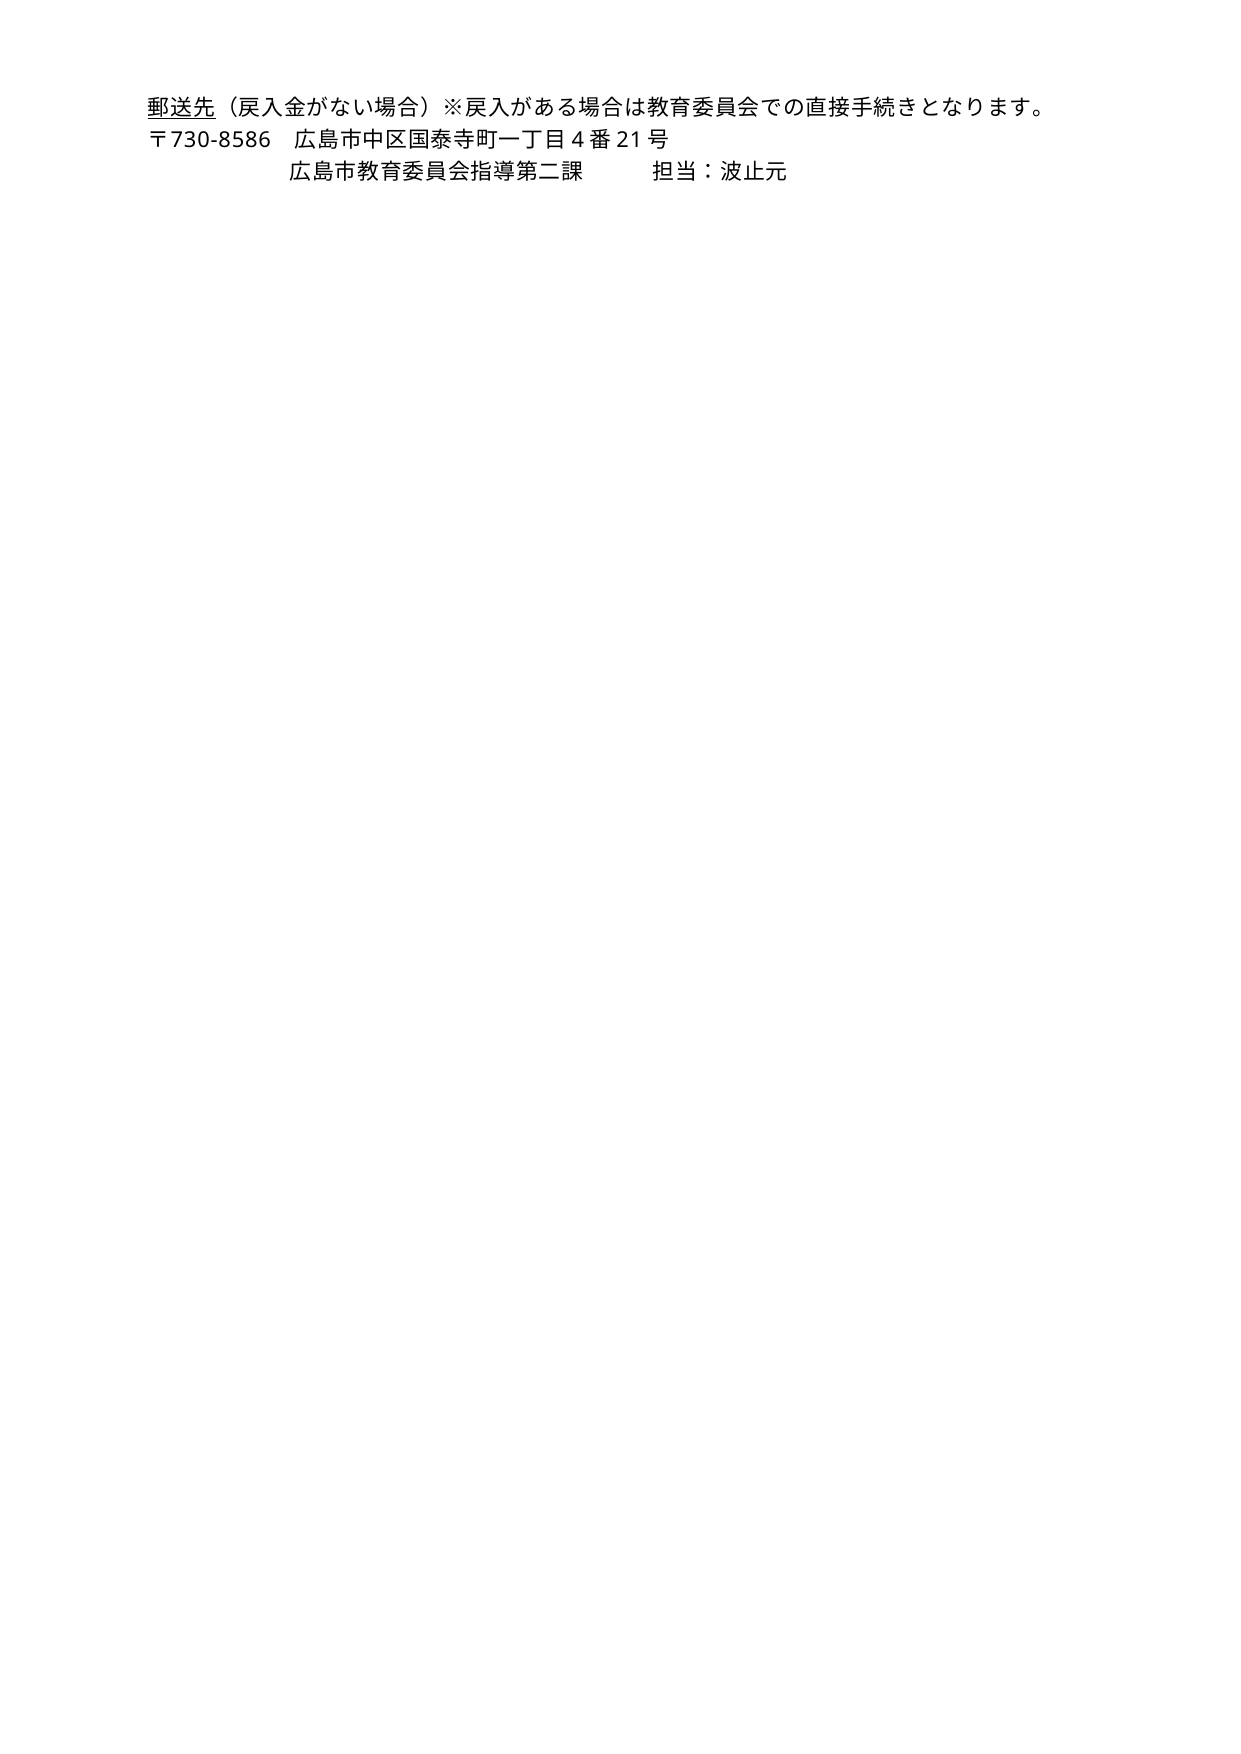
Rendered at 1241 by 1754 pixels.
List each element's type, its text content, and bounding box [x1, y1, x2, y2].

text 郵送先（戻入金がない場合）※戻入がある場合は教育委員会での直接手続きとなります。 [148, 90, 1098, 122]
text 〒730-8586 広島市中区国泰寺町一丁目4番21号 [148, 122, 1098, 154]
text 広島市教育委員会指導第二課 担当：波止元 [289, 154, 1098, 186]
